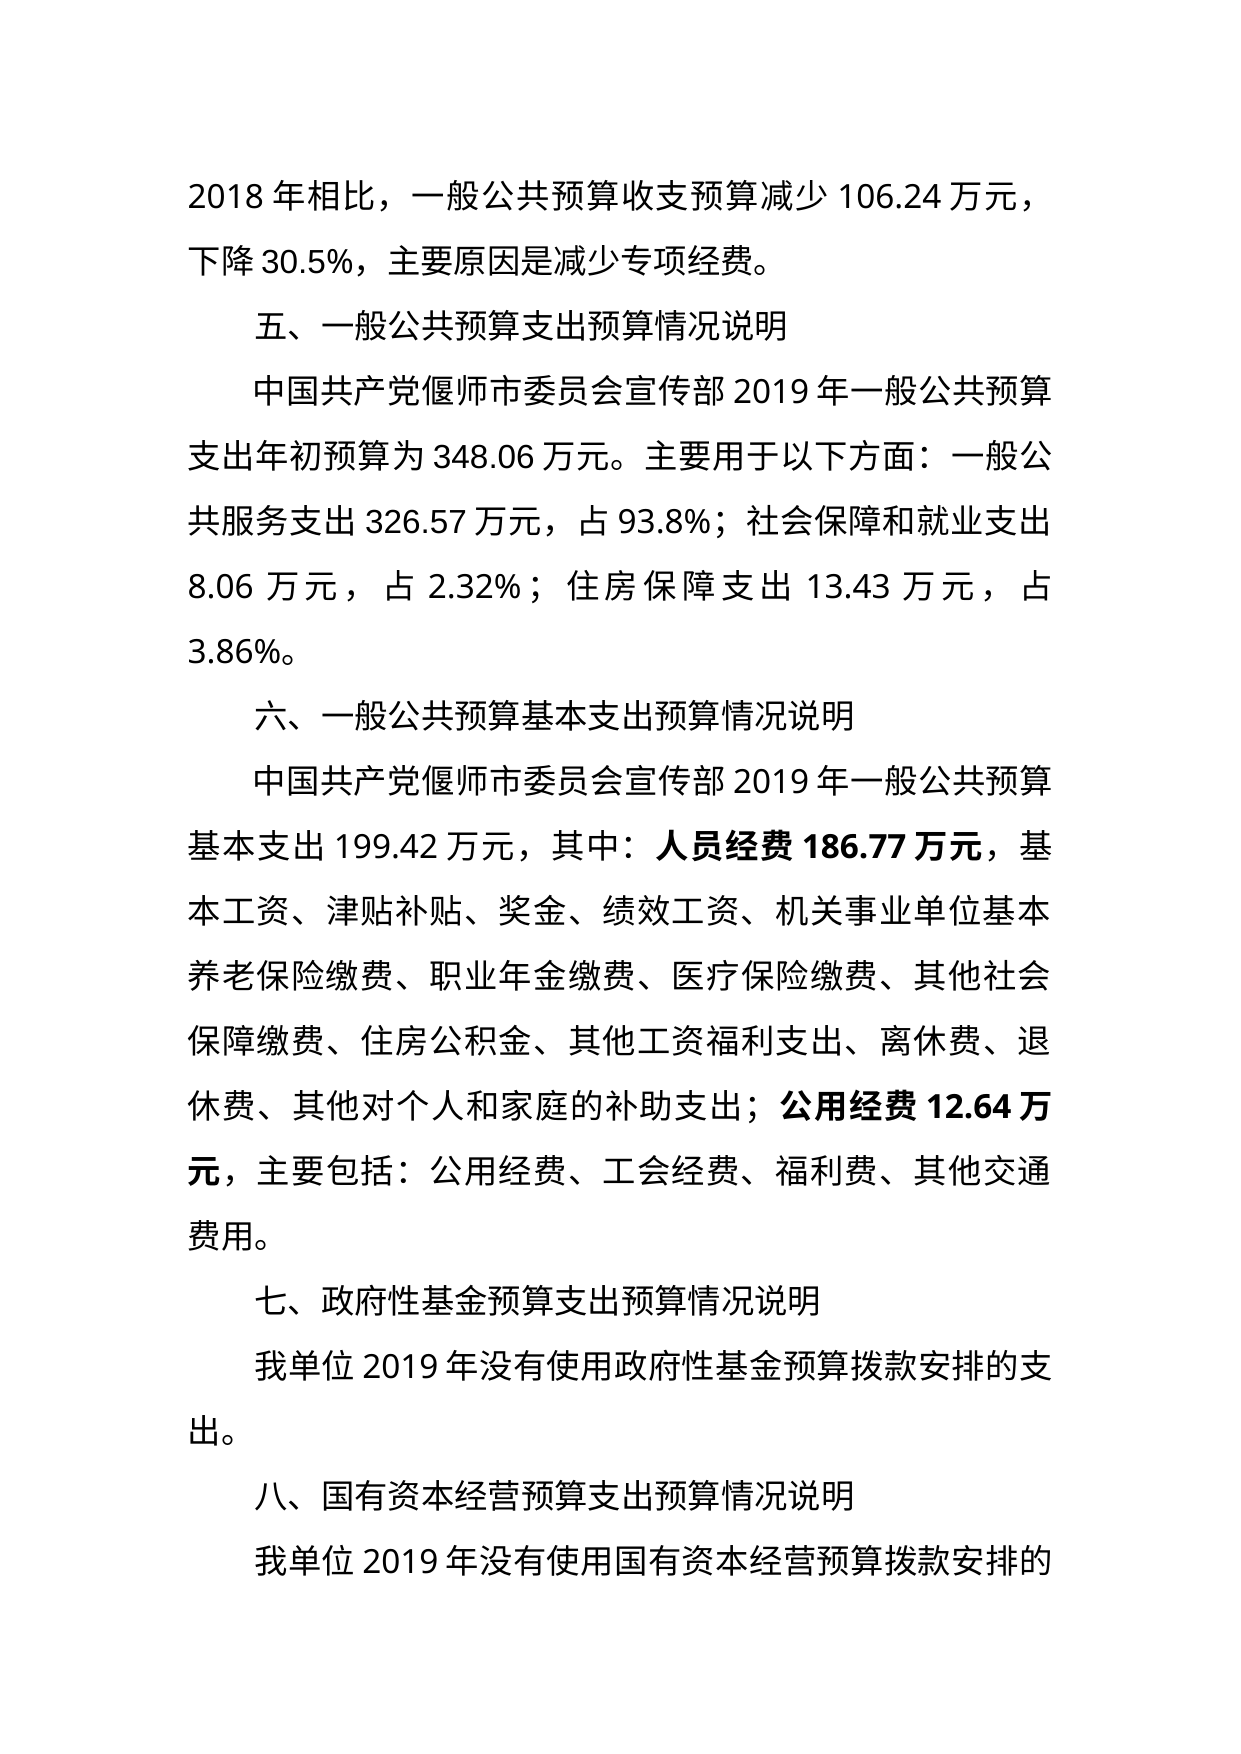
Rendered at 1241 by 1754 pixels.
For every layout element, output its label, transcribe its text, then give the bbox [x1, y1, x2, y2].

text 五、一般公共预算支出预算情况说明 [187, 292, 1053, 357]
text 七、政府性基金预算支出预算情况说明 [187, 1267, 1053, 1332]
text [187, 162, 1053, 292]
text 八、国有资本经营预算支出预算情况说明 [187, 1462, 1053, 1527]
text 我单位2019年没有使用政府性基金预算拨款安排的支出。 [187, 1332, 1053, 1462]
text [187, 1527, 1053, 1592]
text 中国共产党偃师市委员会宣传部2019年一般公共预算基本支出199.42万元，其中：人员经费186.77万元，基本工资、津贴补贴、奖金、绩效工资、机关事业单位基本养老保险缴费、职业年金缴费、医疗保险缴费、其他社会保障缴费、住房公积金、其他工资福利支出、离休费、退休费、其他对个人和家庭的补助支出；公用经费12.64万元，主要包括：公用经费、工会经费、福利费、其他交通费用。 [187, 747, 1053, 1267]
text 中国共产党偃师市委员会宣传部2019年一般公共预算支出年初预算为348.06万元。主要用于以下方面：一般公共服务支出326.57万元，占93.8%；社会保障和就业支出8.06万元，占2.32%；住房保障支出13.43万元，占3.86%。 [187, 357, 1053, 682]
text 六、一般公共预算基本支出预算情况说明 [187, 682, 1053, 747]
